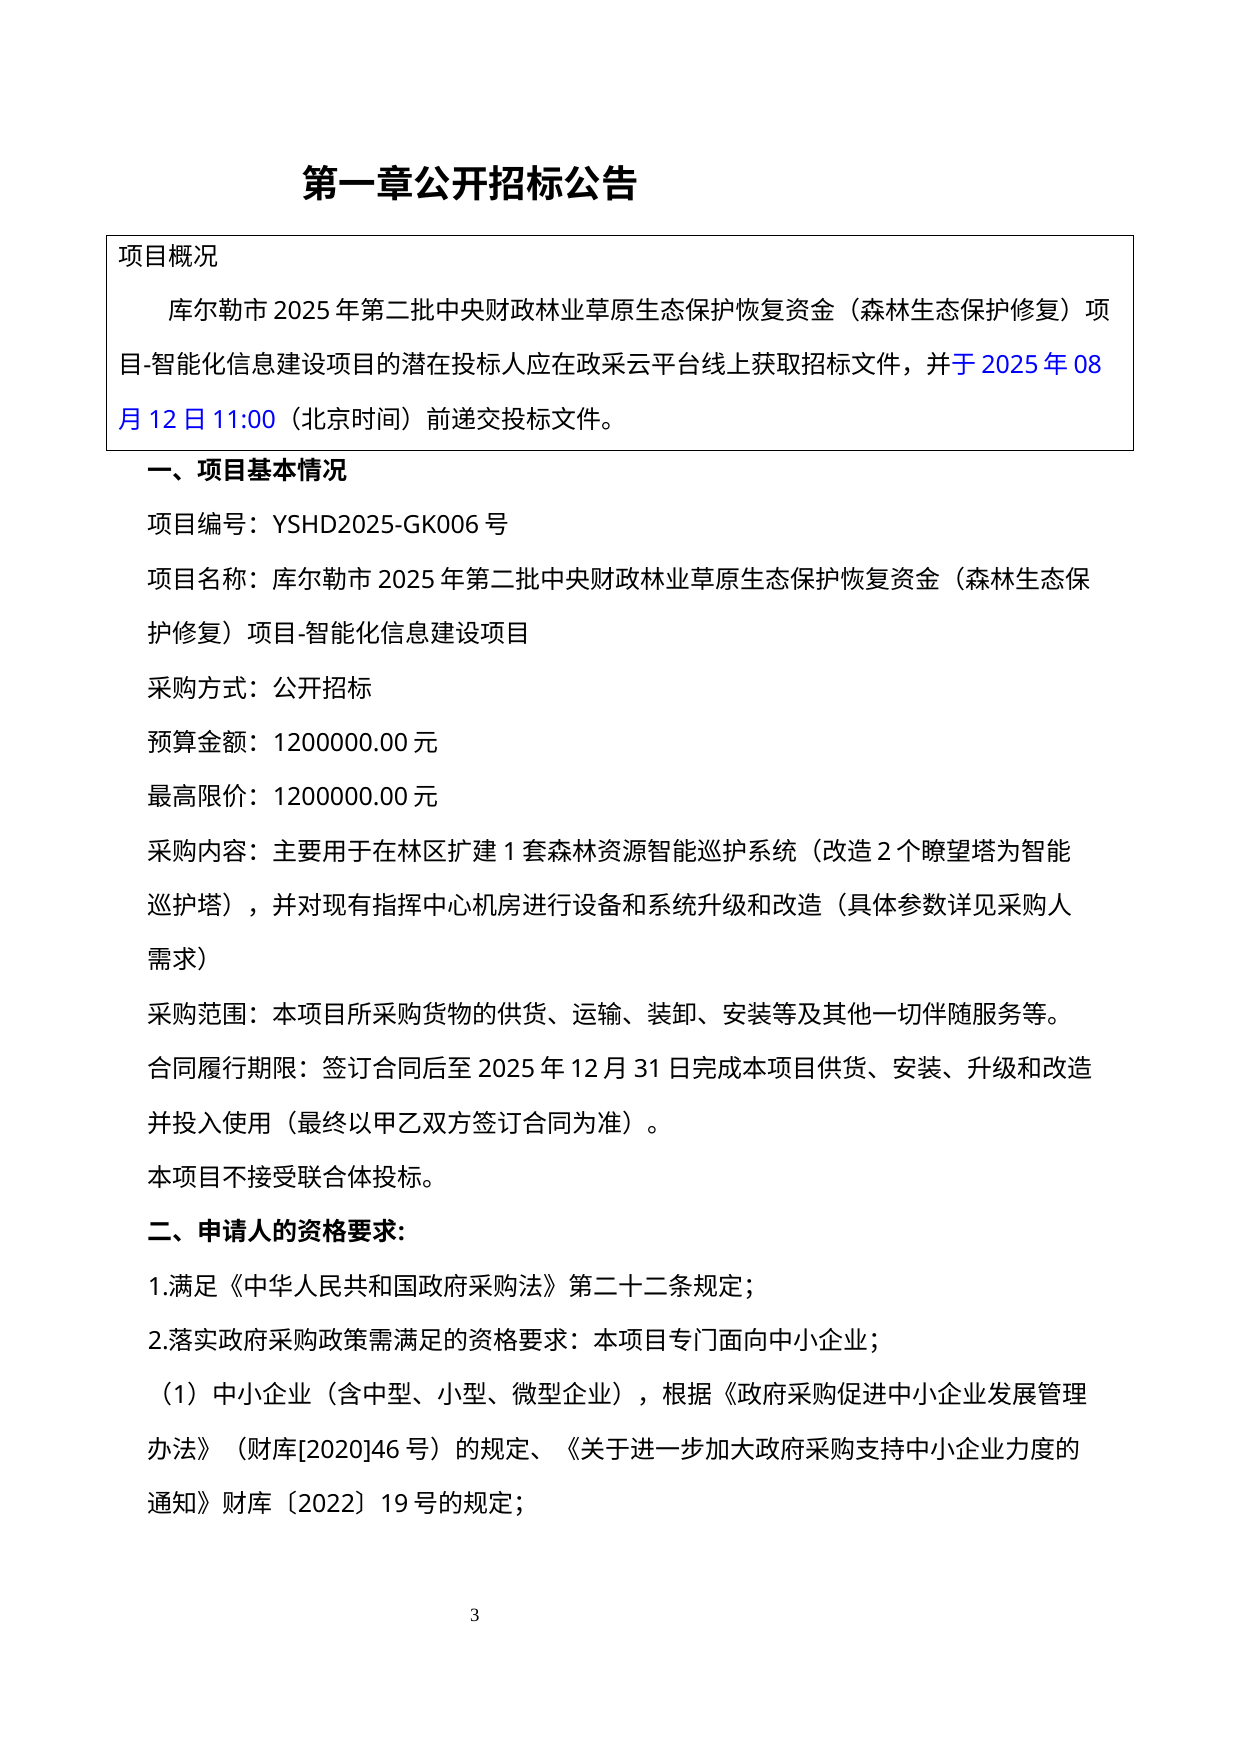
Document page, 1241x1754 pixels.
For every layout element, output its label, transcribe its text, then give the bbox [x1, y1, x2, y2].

table_header 项目概况 库尔勒市2025年第二批中央财政林业草原生态保护恢复资金（森林生态保护修复）项目-智能化信息建设项目的潜在投标人应在政采云平台线上获取招标文件，并于2025年08月12日11:00（北京时间）前递交投标文件。 [107, 236, 1133, 449]
text 2.落实政府采购政策需满足的资格要求：本项目专门面向中小企业； [148, 1321, 1093, 1357]
text 1.满足《中华人民共和国政府采购法》第二十二条规定； [148, 1266, 1093, 1302]
text 采购范围：本项目所采购货物的供货、运输、装卸、安装等及其他一切伴随服务等。 [148, 994, 1093, 1031]
list 最高限价：1200000.00元 [148, 777, 1093, 813]
text 项目名称：库尔勒市2025年第二批中央财政林业草原生态保护恢复资金（森林生态保护修复）项目-智能化信息建设项目 [148, 559, 1093, 650]
text 二、申请人的资格要求: [148, 1212, 1093, 1248]
list 采购方式：公开招标 [148, 668, 1093, 704]
text （1）中小企业（含中型、小型、微型企业），根据《政府采购促进中小企业发展管理办法》（财库[2020]46号）的规定、《关于进一步加大政府采购支持中小企业力度的通知》财库〔2022〕19号的规定； [148, 1375, 1093, 1520]
text 采购内容：主要用于在林区扩建1套森林资源智能巡护系统（改造2个瞭望塔为智能巡护塔），并对现有指挥中心机房进行设备和系统升级和改造（具体参数详见采购人需求） [148, 831, 1093, 976]
list 合同履行期限：签订合同后至2025年12月31日完成本项目供货、安装、升级和改造并投入使用（最终以甲乙双方签订合同为准）。 [148, 1049, 1093, 1139]
text 第一章公开招标公告 [148, 153, 1093, 208]
text 一、项目基本情况 [148, 451, 1093, 487]
text 项目编号：YSHD2025-GK006号 [148, 505, 1093, 541]
list 预算金额：1200000.00元 [148, 722, 1093, 759]
text 本项目不接受联合体投标。 [148, 1157, 1093, 1194]
